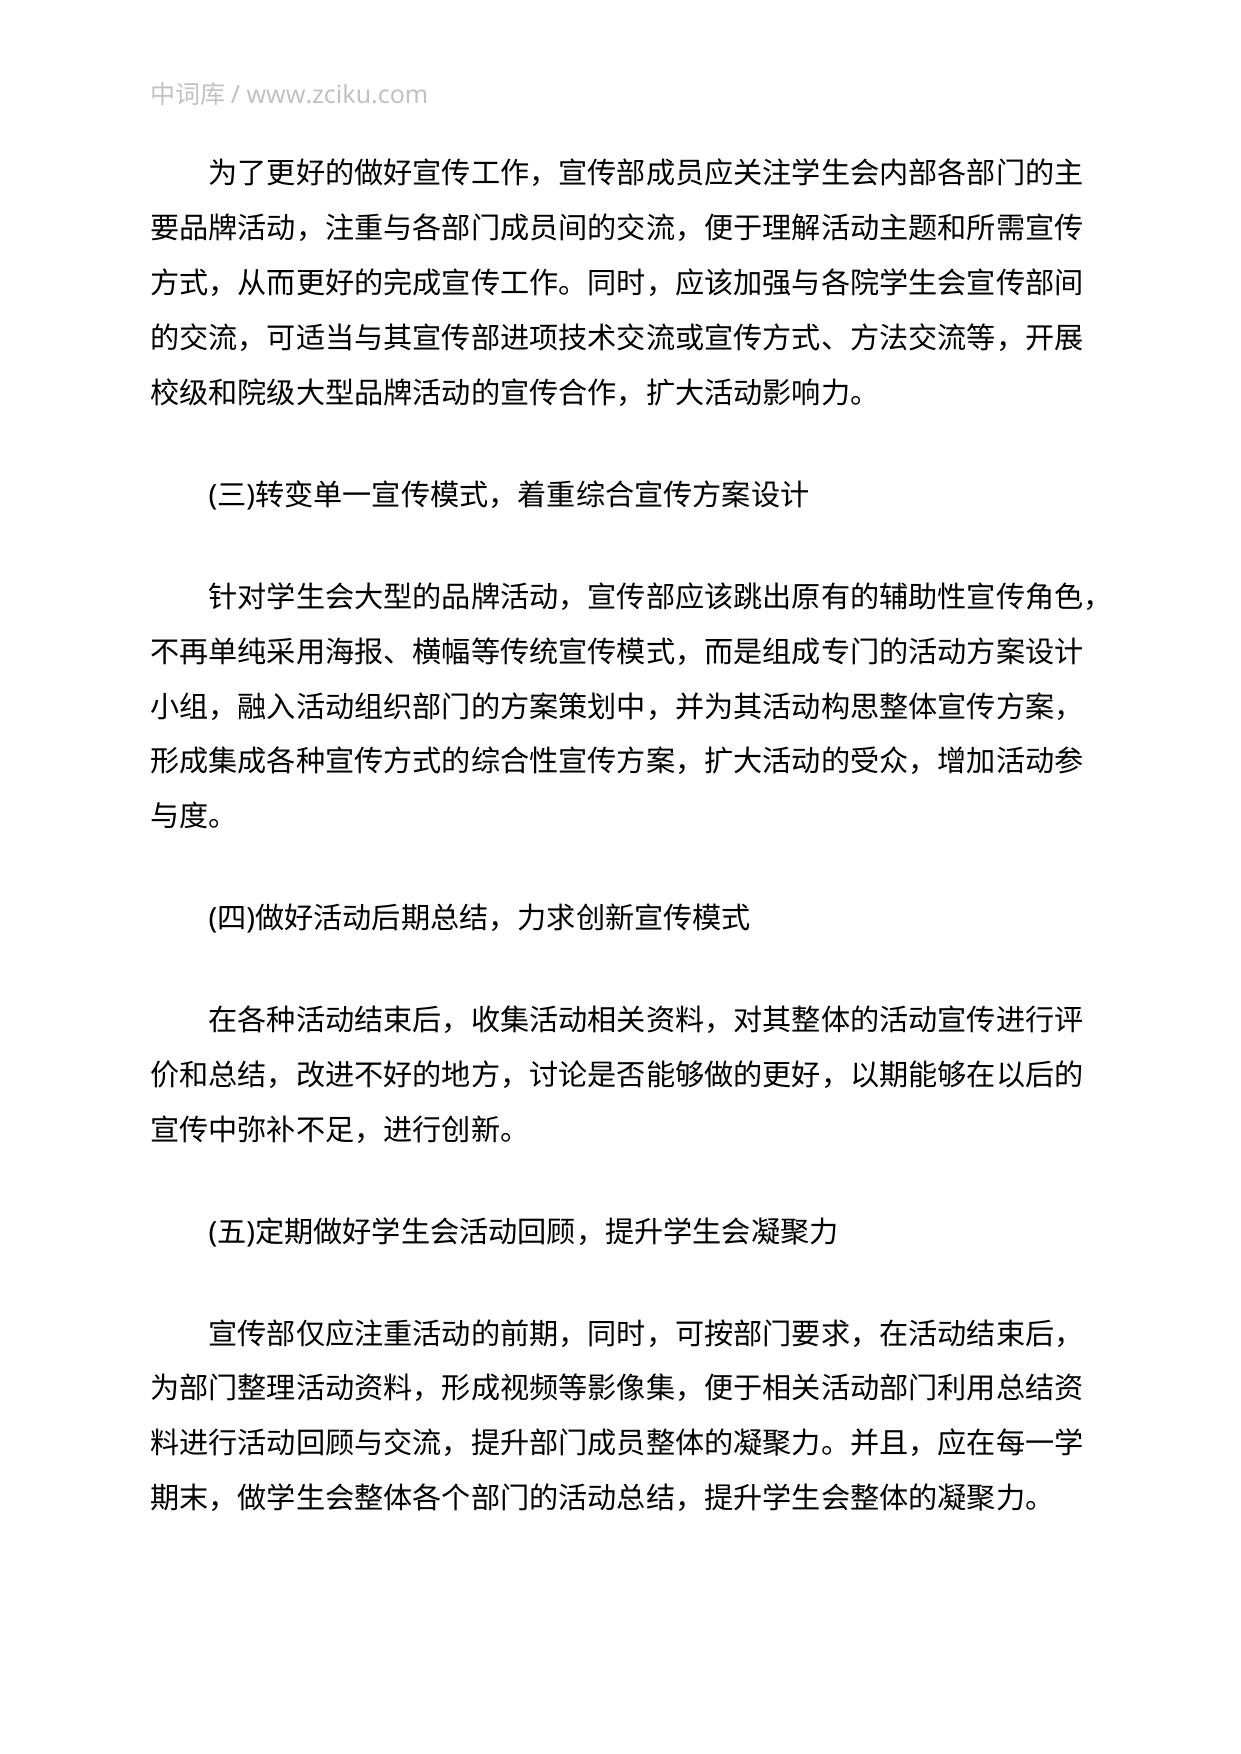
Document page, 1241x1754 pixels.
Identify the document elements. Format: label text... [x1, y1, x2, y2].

text (五)定期做好学生会活动回顾，提升学生会凝聚力 [150, 1208, 1090, 1251]
text 在各种活动结束后，收集活动相关资料，对其整体的活动宣传进行评价和总结，改进不好的地方，讨论是否能够做的更好，以期能够在以后的宣传中弥补不足，进行创新。 [150, 997, 1090, 1149]
text 为了更好的做好宣传工作，宣传部成员应关注学生会内部各部门的主要品牌活动，注重与各部门成员间的交流，便于理解活动主题和所需宣传方式，从而更好的完成宣传工作。同时，应该加强与各院学生会宣传部间的交流，可适当与其宣传部进项技术交流或宣传方式、方法交流等，开展校级和院级大型品牌活动的宣传合作，扩大活动影响力。 [150, 150, 1090, 412]
text 针对学生会大型的品牌活动，宣传部应该跳出原有的辅助性宣传角色，不再单纯采用海报、横幅等传统宣传模式，而是组成专门的活动方案设计小组，融入活动组织部门的方案策划中，并为其活动构思整体宣传方案，形成集成各种宣传方式的综合性宣传方案，扩大活动的受众，增加活动参与度。 [150, 573, 1090, 835]
text (四)做好活动后期总结，力求创新宣传模式 [150, 895, 1090, 937]
text (三)转变单一宣传模式，着重综合宣传方案设计 [150, 471, 1090, 514]
text 宣传部仅应注重活动的前期，同时，可按部门要求，在活动结束后，为部门整理活动资料，形成视频等影像集，便于相关活动部门利用总结资料进行活动回顾与交流，提升部门成员整体的凝聚力。并且，应在每一学期末，做学生会整体各个部门的活动总结，提升学生会整体的凝聚力。 [150, 1310, 1090, 1517]
